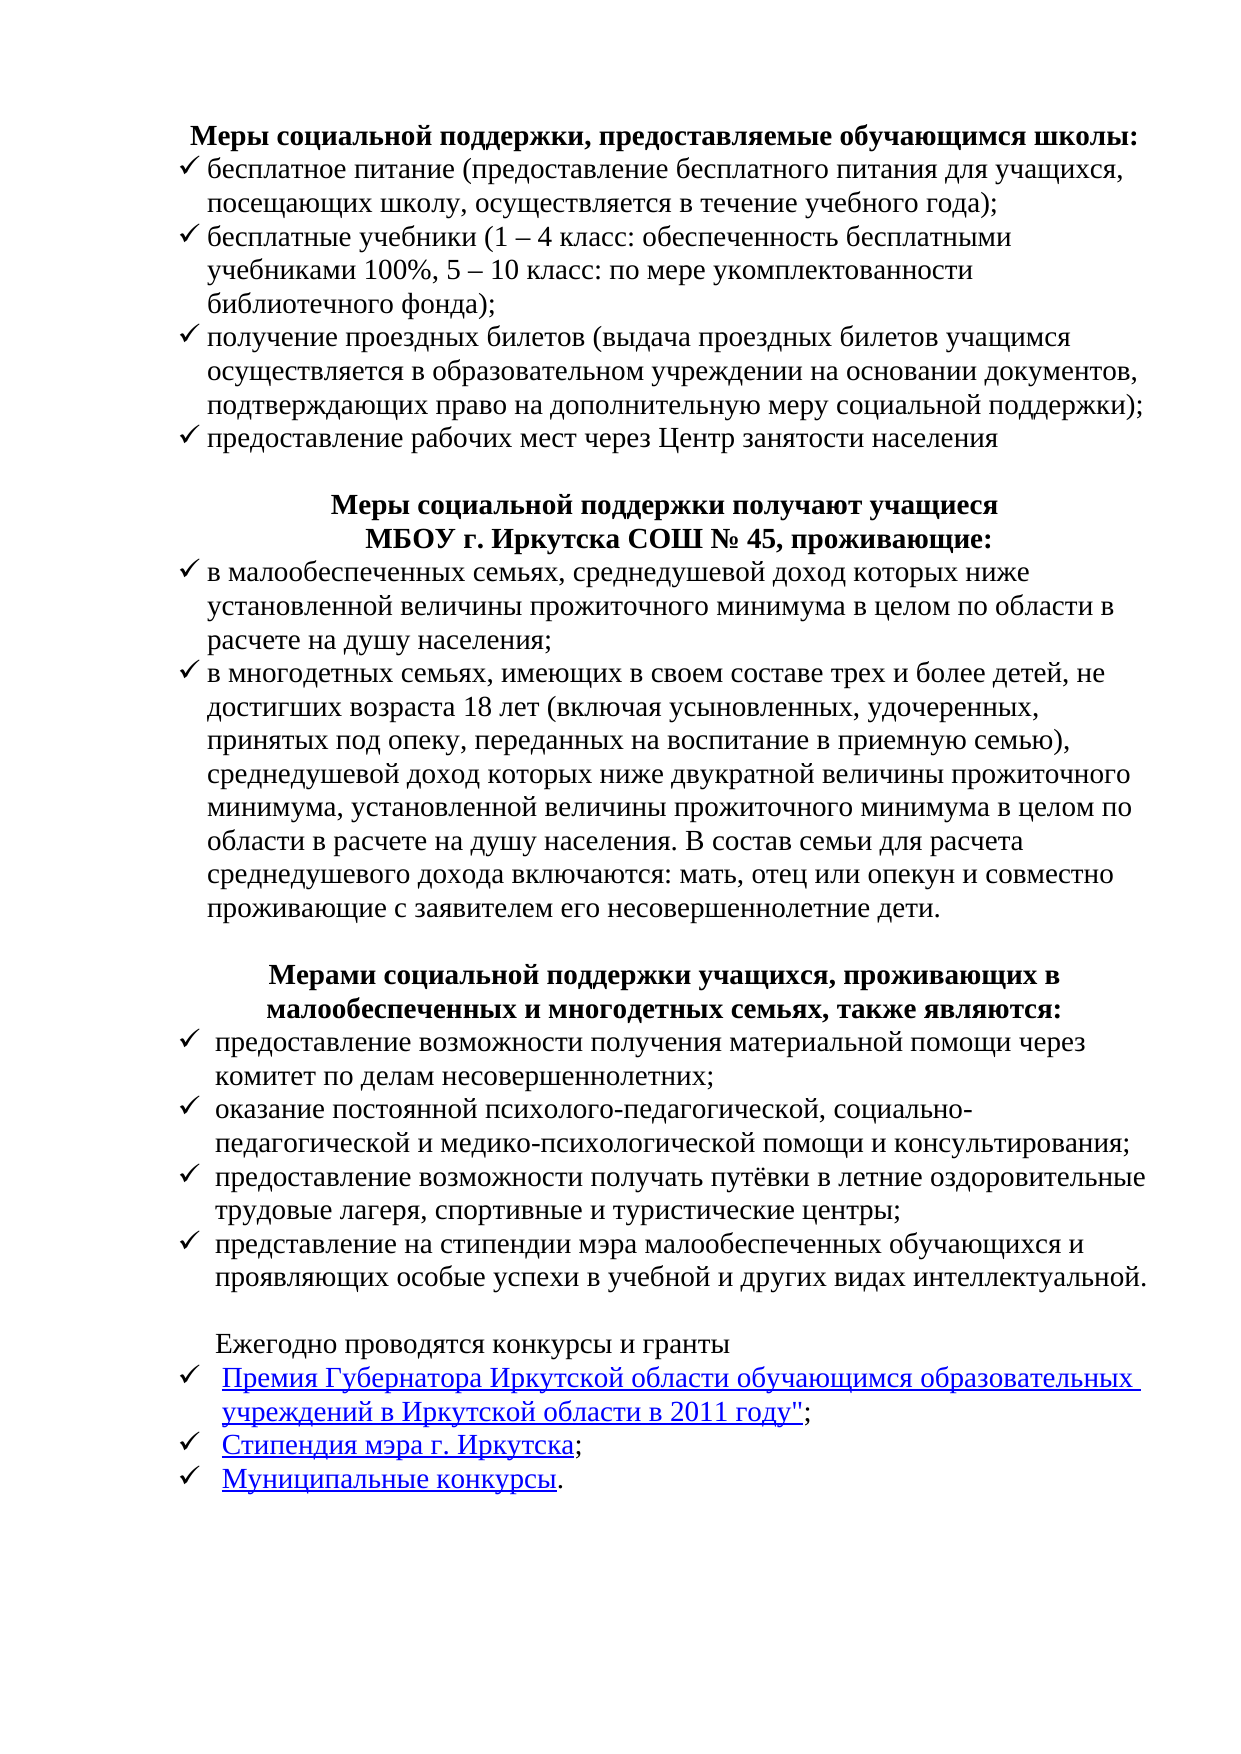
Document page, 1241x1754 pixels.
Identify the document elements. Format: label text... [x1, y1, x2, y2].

list Ежегодно проводятся конкурсы и гранты [215, 1327, 1152, 1360]
list Премия Губернатора Иркутской области обучающимся образовательных учреждений в Иркутской области в 2011 году"; [177, 1360, 1152, 1427]
list предоставление рабочих мест через Центр занятости населения [177, 420, 1152, 454]
list оказание постоянной психолого-педагогической, социально-педагогической и медико-психологической помощи и консультирования; [177, 1092, 1152, 1159]
list в многодетных семьях, имеющих в своем составе трех и более детей, не достигших возраста 18 лет (включая усыновленных, удочеренных, принятых под опеку, переданных на воспитание в приемную семью), среднедушевой доход которых ниже двукратной величины прожиточного минимума, установленной величины прожиточного минимума в целом по области в расчете на душу населения. В состав семьи для расчета среднедушевого дохода включаются: мать, отец или опекун и совместно проживающие с заявителем его несовершеннолетние дети. [177, 655, 1152, 924]
list бесплатное питание (предоставление бесплатного питания для учащихся, посещающих школу, осуществляется в течение учебного года); [177, 152, 1152, 219]
list представление на стипендии мэра малообеспеченных обучающихся и проявляющих особые успехи в учебной и других видах интеллектуальной. [177, 1226, 1152, 1293]
list предоставление возможности получения материальной помощи через комитет по делам несовершеннолетних; [177, 1024, 1152, 1092]
text Мерами социальной поддержки учащихся, проживающих в малообеспеченных и многодетных семьях, также являются: [177, 957, 1152, 1024]
list получение проездных билетов (выдача проездных билетов учащимся осуществляется в образовательном учреждении на основании документов, подтверждающих право на дополнительную меру социальной поддержки); [177, 319, 1152, 420]
list в малообеспеченных семьях, среднедушевой доход которых ниже установленной величины прожиточного минимума в целом по области в расчете на душу населения; [177, 554, 1152, 655]
list Муниципальные конкурсы. [177, 1461, 1152, 1495]
list бесплатные учебники (1 – 4 класс: обеспеченность бесплатными учебниками 100%, 5 – 10 класс: по мере укомплектованности библиотечного фонда); [177, 219, 1152, 319]
list Стипендия мэра г. Иркутска; [177, 1427, 1152, 1461]
text Меры социальной поддержки получают учащиеся МБОУ г. Иркутска СОШ № 45, проживающие: [177, 487, 1152, 554]
text Меры социальной поддержки, предоставляемые обучающимся школы: [177, 118, 1152, 152]
list предоставление возможности получать путёвки в летние оздоровительные трудовые лагеря, спортивные и туристические центры; [177, 1159, 1152, 1226]
